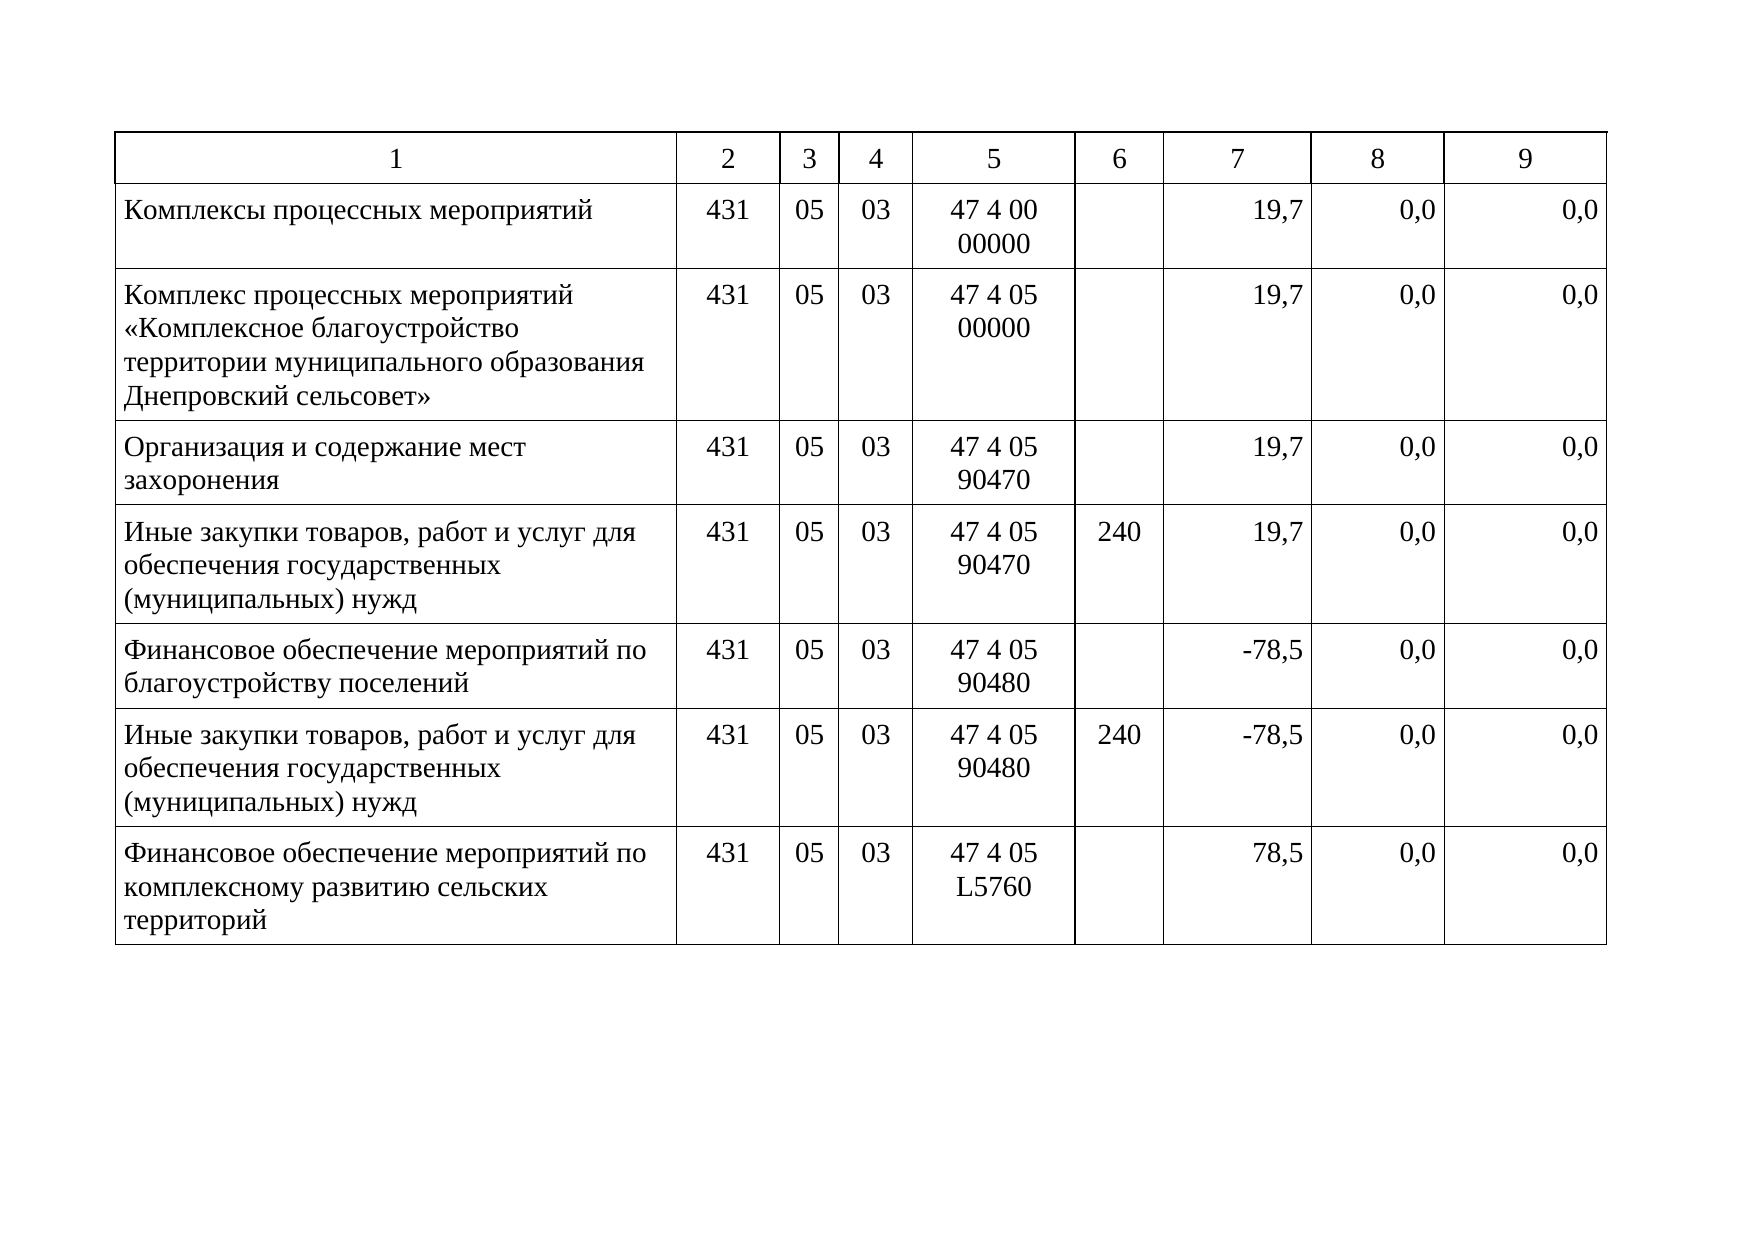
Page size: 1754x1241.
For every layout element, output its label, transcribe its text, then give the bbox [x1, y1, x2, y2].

table_header [677, 133, 779, 183]
table_cell Иные закупки товаров, работ и услуг для обеспечения государственных (муниципальных) нужд [116, 505, 676, 623]
table_cell 03 [839, 709, 912, 826]
table_cell 05 [780, 624, 838, 707]
table_cell 431 [677, 184, 779, 268]
table_cell Организация и содержание мест захоронения [116, 421, 676, 504]
table_cell 0,0 [1445, 827, 1606, 944]
table_cell 0,0 [1312, 827, 1444, 944]
table_cell 19,7 [1164, 269, 1311, 419]
table_cell Иные закупки товаров, работ и услуг для обеспечения государственных (муниципальных) нужд [116, 709, 676, 826]
table_cell 05 [780, 421, 838, 504]
table_header [1445, 133, 1606, 183]
table_cell 0,0 [1445, 709, 1606, 826]
table_cell 03 [839, 624, 912, 707]
table_header [1312, 133, 1443, 183]
table_cell [1076, 421, 1163, 504]
table_cell 05 [780, 505, 838, 623]
table_cell 03 [839, 505, 912, 623]
table_cell 431 [677, 421, 779, 504]
table_cell 03 [839, 269, 912, 419]
table_cell 0,0 [1312, 624, 1444, 707]
table_cell 47 4 05 90470 [913, 421, 1074, 504]
table_cell [1076, 269, 1163, 419]
table_cell 0,0 [1312, 184, 1444, 268]
table_cell -78,5 [1164, 624, 1311, 707]
table_cell 0,0 [1445, 184, 1606, 268]
table_cell Финансовое обеспечение мероприятий по благоустройству поселений [116, 624, 676, 707]
table_cell 0,0 [1312, 421, 1444, 504]
table_cell 0,0 [1445, 421, 1606, 504]
table_header [116, 133, 676, 183]
table_cell 431 [677, 709, 779, 826]
table_header [1164, 133, 1310, 183]
table_cell 0,0 [1445, 505, 1606, 623]
table_cell 19,7 [1164, 421, 1311, 504]
table_cell 05 [780, 709, 838, 826]
table_cell 240 [1076, 505, 1163, 623]
table_header [840, 133, 912, 183]
table_cell 0,0 [1312, 269, 1444, 419]
table_header [913, 133, 1074, 183]
table_cell [1076, 827, 1163, 944]
table_cell 47 4 05 90480 [913, 709, 1074, 826]
table_cell 19,7 [1164, 505, 1311, 623]
table_cell [1076, 624, 1163, 707]
table_cell Финансовое обеспечение мероприятий по комплексному развитию сельских территорий [116, 827, 676, 944]
table_cell 05 [780, 184, 838, 268]
table_cell Комплексы процессных мероприятий [116, 184, 676, 268]
table_cell 431 [677, 269, 779, 419]
table_cell 78,5 [1164, 827, 1311, 944]
table_cell 05 [780, 269, 838, 419]
table_cell -78,5 [1164, 709, 1311, 826]
table_cell 03 [839, 421, 912, 504]
table_cell 431 [677, 827, 779, 944]
table_header [1076, 133, 1163, 183]
table_cell 47 4 05 00000 [913, 269, 1074, 419]
table_cell 47 4 05 90480 [913, 624, 1074, 707]
table_cell 431 [677, 624, 779, 707]
table_cell Комплекс процессных мероприятий «Комплексное благоустройство территории муниципального образования Днепровский сельсовет» [116, 269, 676, 419]
table_cell 47 4 00 00000 [913, 184, 1074, 268]
table_cell 431 [677, 505, 779, 623]
table_cell 05 [780, 827, 838, 944]
table_cell 240 [1076, 709, 1163, 826]
table_cell 47 4 05 90470 [913, 505, 1074, 623]
table_header [781, 133, 838, 183]
table_cell 0,0 [1445, 269, 1606, 419]
table_cell 03 [839, 827, 912, 944]
table_cell 47 4 05 L5760 [913, 827, 1074, 944]
table_cell 19,7 [1164, 184, 1311, 268]
table_cell [1076, 184, 1163, 268]
table_cell 0,0 [1312, 505, 1444, 623]
table_cell 0,0 [1445, 624, 1606, 707]
table_cell 03 [839, 184, 912, 268]
table_cell 0,0 [1312, 709, 1444, 826]
